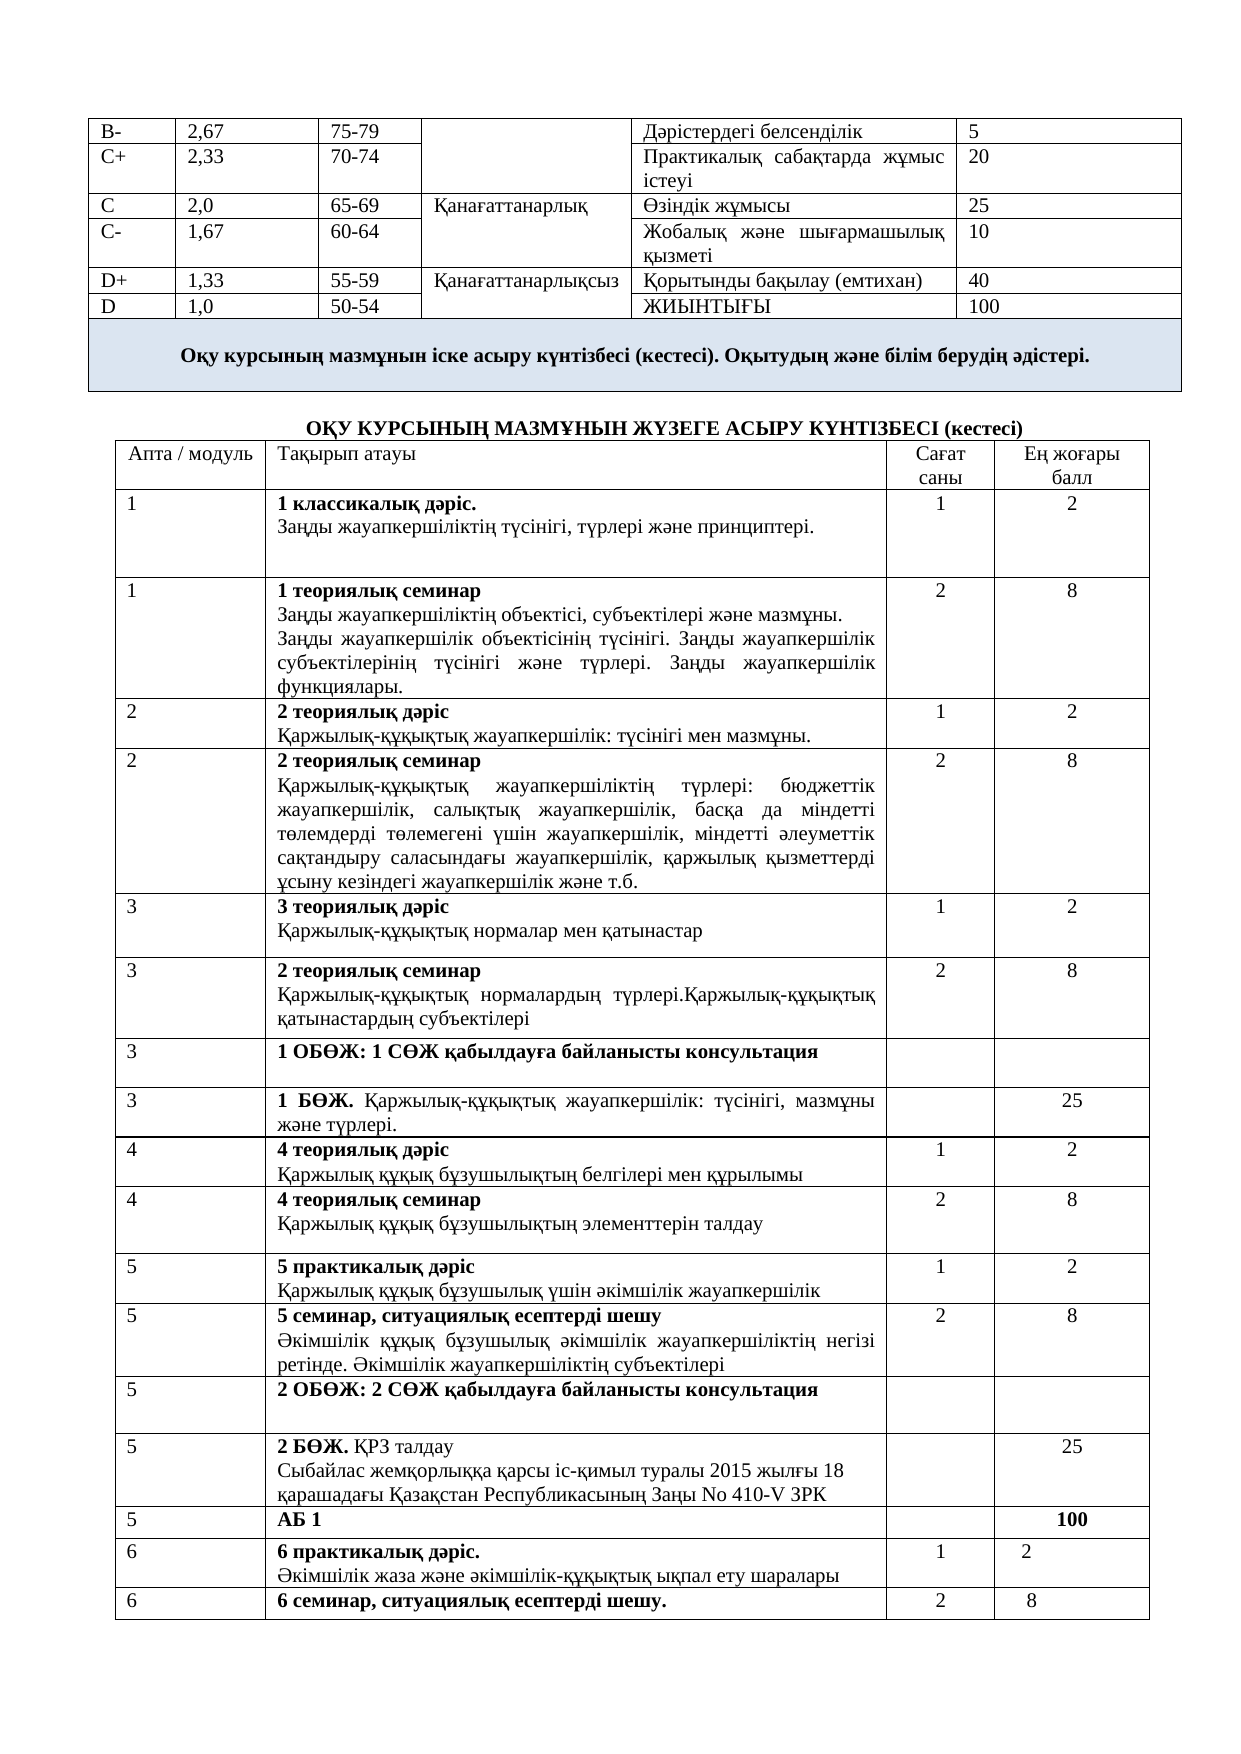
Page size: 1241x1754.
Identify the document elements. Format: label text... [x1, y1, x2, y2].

table_cell 20 [957, 144, 1181, 192]
table_cell 25 [957, 194, 1181, 217]
table_cell 2 [887, 958, 994, 1038]
table_cell 1 [887, 894, 994, 957]
table_cell 1,0 [176, 294, 318, 318]
table_cell АБ 1 [266, 1507, 886, 1538]
table_cell [887, 1377, 994, 1433]
table_cell 3 [116, 958, 265, 1038]
table_cell 10 [957, 219, 1181, 267]
table_cell 2 [887, 1304, 994, 1376]
table_cell Дәрістердегі белсенділік [632, 119, 956, 143]
table_cell 6 [116, 1539, 265, 1587]
table_cell 8 [995, 749, 1149, 893]
table_cell 5 [116, 1377, 265, 1433]
table_cell C- [89, 219, 175, 267]
table_cell 4 теориялық дәріс Қаржылық құқық бұзушылықтың белгілері мен құрылымы [266, 1138, 886, 1186]
table_cell 5 семинар, ситуациялық есептерді шешу Әкімшілік құқық бұзушылық әкімшілік жауапкершіліктің негізі ретінде. Әкімшілік жауапкершіліктің субъектілері [266, 1304, 886, 1376]
table_cell 2 [995, 894, 1149, 957]
table_cell 3 [116, 1039, 265, 1087]
table_cell 3 [116, 894, 265, 957]
table_cell 5 практикалық дәріс Қаржылық құқық бұзушылық үшін әкімшілік жауапкершілік [266, 1254, 886, 1302]
table_cell 4 [116, 1187, 265, 1253]
table_cell Қанағаттанарлықсыз [422, 268, 631, 318]
table_cell 2 [116, 699, 265, 747]
table_cell 8 [995, 1187, 1149, 1253]
table_cell 70-74 [319, 144, 421, 192]
table_cell 2 [995, 1138, 1149, 1186]
table_cell 6 [116, 1588, 265, 1619]
table_cell 3 [116, 1088, 265, 1136]
table_header Тақырып атауы [266, 441, 886, 489]
table_cell 2 [887, 578, 994, 698]
table_cell 1 теориялық семинар Заңды жауапкершіліктің объектісі, субъектілері және мазмұны. Заңды жауапкершілік объектісінің түсінігі. Заңды жауапкершілік субъектілерінің түсінігі және түрлері. Заңды жауапкершілік функциялары. [266, 578, 886, 698]
table_cell 2 теориялық семинар Қаржылық-құқықтық нормалардың түрлері.Қаржылық-құқықтық қатынастардың субъектілері [266, 958, 886, 1038]
table_cell 1 [887, 490, 994, 577]
table_cell C [89, 194, 175, 217]
table_cell 55-59 [319, 268, 421, 293]
table_cell 8 [995, 1304, 1149, 1376]
table_cell D+ [89, 268, 175, 293]
table_cell 50-54 [319, 294, 421, 318]
table_cell 100 [995, 1507, 1149, 1538]
table_cell 1 [116, 578, 265, 698]
table_header Апта / модуль [116, 441, 265, 489]
table_cell 2 [887, 749, 994, 893]
table_cell 1,67 [176, 219, 318, 267]
table_cell 75-79 [319, 119, 421, 143]
table_cell [887, 1434, 994, 1506]
table_cell 6 практикалық дәріс. Әкімшілік жаза және әкімшілік-құқықтық ықпал ету шаралары [266, 1539, 886, 1587]
table_cell 5 [116, 1507, 265, 1538]
table_header Сағат саны [887, 441, 994, 489]
table_cell 1 БӨЖ. Қаржылық-құқықтық жауапкершілік: түсінігі, мазмұны және түрлері. [266, 1088, 886, 1136]
table_cell 2,0 [176, 194, 318, 217]
table_cell C+ [89, 144, 175, 192]
table_cell 2 [995, 699, 1149, 747]
table_cell 1 [887, 1254, 994, 1302]
table_cell 2 [116, 749, 265, 893]
table_cell 60-64 [319, 219, 421, 267]
table_cell Практикалық сабақтарда жұмыс істеуі [632, 144, 956, 192]
table_cell 2 ОБӨЖ: 2 СӨЖ қабылдауға байланысты консультация [266, 1377, 886, 1433]
table_cell Қорытынды бақылау (емтихан) [632, 268, 956, 293]
table_cell 1 [887, 1539, 994, 1587]
table_cell 4 [116, 1138, 265, 1186]
table_cell 2 теориялық семинар Қаржылық-құқықтық жауапкершіліктің түрлері: бюджеттік жауапкершілік, салықтық жауапкершілік, басқа да міндетті төлемдерді төлемегені үшін жауапкершілік, міндетті әлеуметтік сақтандыру саласындағы жауапкершілік, қаржылық қызметтерді ұсыну кезіндегі жауапкершілік және т.б. [266, 749, 886, 893]
table_cell 2 [995, 1539, 1149, 1587]
table_cell 5 [116, 1304, 265, 1376]
table_cell 8 [995, 1588, 1149, 1619]
table_header Ең жоғары балл [995, 441, 1149, 489]
table_cell 100 [957, 294, 1181, 318]
table_cell 2 [887, 1187, 994, 1253]
table_cell 5 [116, 1434, 265, 1506]
text ОҚУ КУРСЫНЫҢ МАЗМҰНЫН ЖҮЗЕГЕ АСЫРУ КҮНТІЗБЕСІ (кестесі) [177, 416, 1152, 440]
table_cell 40 [957, 268, 1181, 293]
table_cell ЖИЫНТЫҒЫ [632, 294, 956, 318]
table_cell 2 [995, 490, 1149, 577]
table_cell 2 [887, 1588, 994, 1619]
table_cell 5 [957, 119, 1181, 143]
table_cell B- [89, 119, 175, 143]
table_cell 1 [887, 699, 994, 747]
table_cell 25 [995, 1434, 1149, 1506]
table_cell 2 БӨЖ. ҚРЗ талдау Сыбайлас жемқорлыққа қарсы іс-қимыл туралы 2015 жылғы 18 қарашадағы Қазақстан Республикасының Заңы No 410-V ЗРК [266, 1434, 886, 1506]
table_cell 1 [116, 490, 265, 577]
table_cell 25 [995, 1088, 1149, 1136]
table_cell [995, 1039, 1149, 1087]
table_cell 1 ОБӨЖ: 1 СӨЖ қабылдауға байланысты консультация [266, 1039, 886, 1087]
table_cell 2 [995, 1254, 1149, 1302]
table_cell 2 теориялық дәріс Қаржылық-құқықтық жауапкершілік: түсінігі мен мазмұны. [266, 699, 886, 747]
table_cell 65-69 [319, 194, 421, 217]
table_cell 4 теориялық семинар Қаржылық құқық бұзушылықтың элементтерін талдау [266, 1187, 886, 1253]
table_cell Жобалық және шығармашылық қызметі [632, 219, 956, 267]
table_cell 8 [995, 958, 1149, 1038]
table_cell 8 [995, 578, 1149, 698]
table_cell 5 [116, 1254, 265, 1302]
table_cell [887, 1039, 994, 1087]
table_cell 2,33 [176, 144, 318, 192]
table_cell 1,33 [176, 268, 318, 293]
table_cell [887, 1507, 994, 1538]
table_cell Өзіндік жұмысы [632, 194, 956, 217]
table_cell Оқу курсының мазмұнын іске асыру күнтізбесі (кестесі). Оқытудың және білім берудің әдістері. [89, 319, 1181, 391]
table_cell [995, 1377, 1149, 1433]
table_cell D [89, 294, 175, 318]
table_cell 2,67 [176, 119, 318, 143]
table_cell Қанағаттанарлық [422, 194, 631, 267]
table_cell [887, 1088, 994, 1136]
table_cell 3 теориялық дәріс Қаржылық-құқықтық нормалар мен қатынастар [266, 894, 886, 957]
table_cell 1 классикалық дәріс. Заңды жауапкершіліктің түсінігі, түрлері және принциптері. [266, 490, 886, 577]
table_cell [266, 1588, 886, 1619]
table_cell 1 [887, 1138, 994, 1186]
